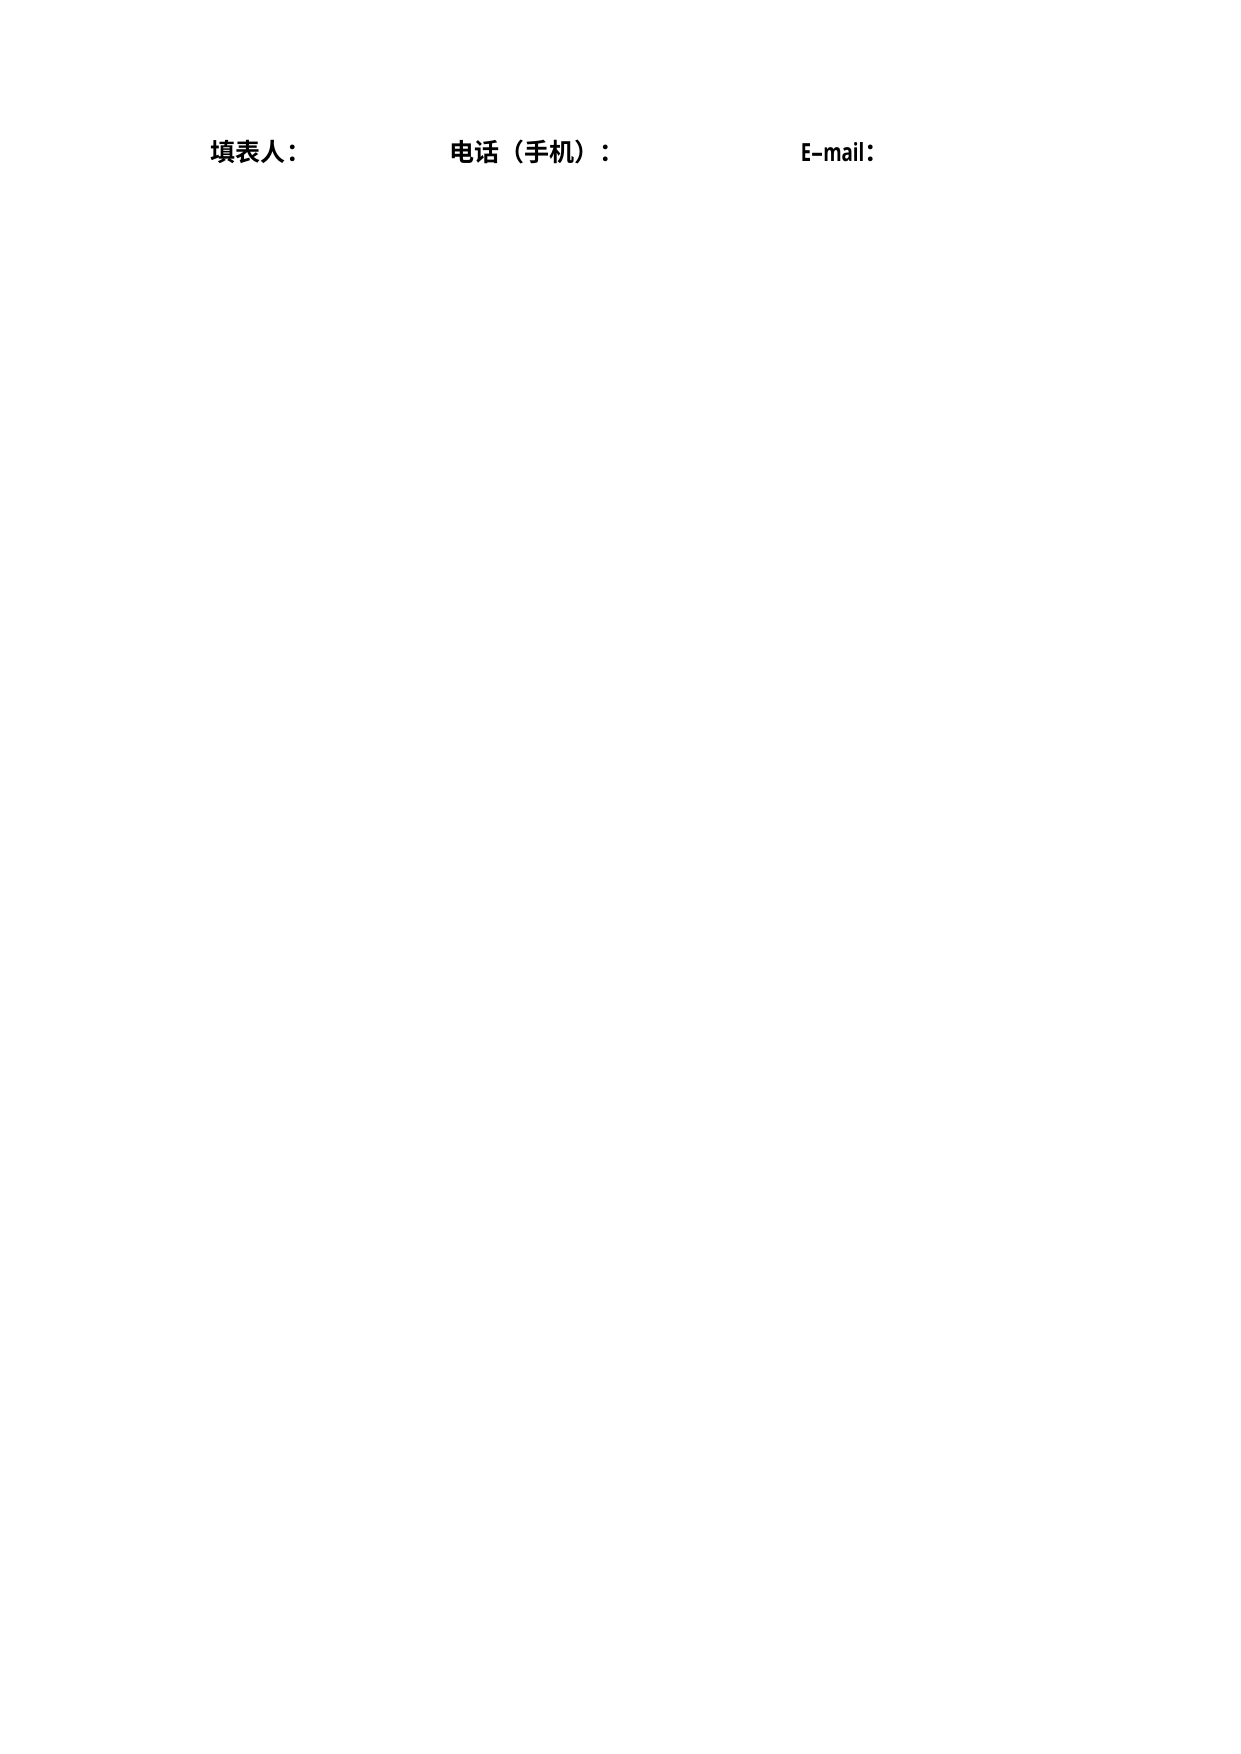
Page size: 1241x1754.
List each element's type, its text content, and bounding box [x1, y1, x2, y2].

text 填表人： 电话（手机）： E-mail： [210, 118, 1016, 183]
